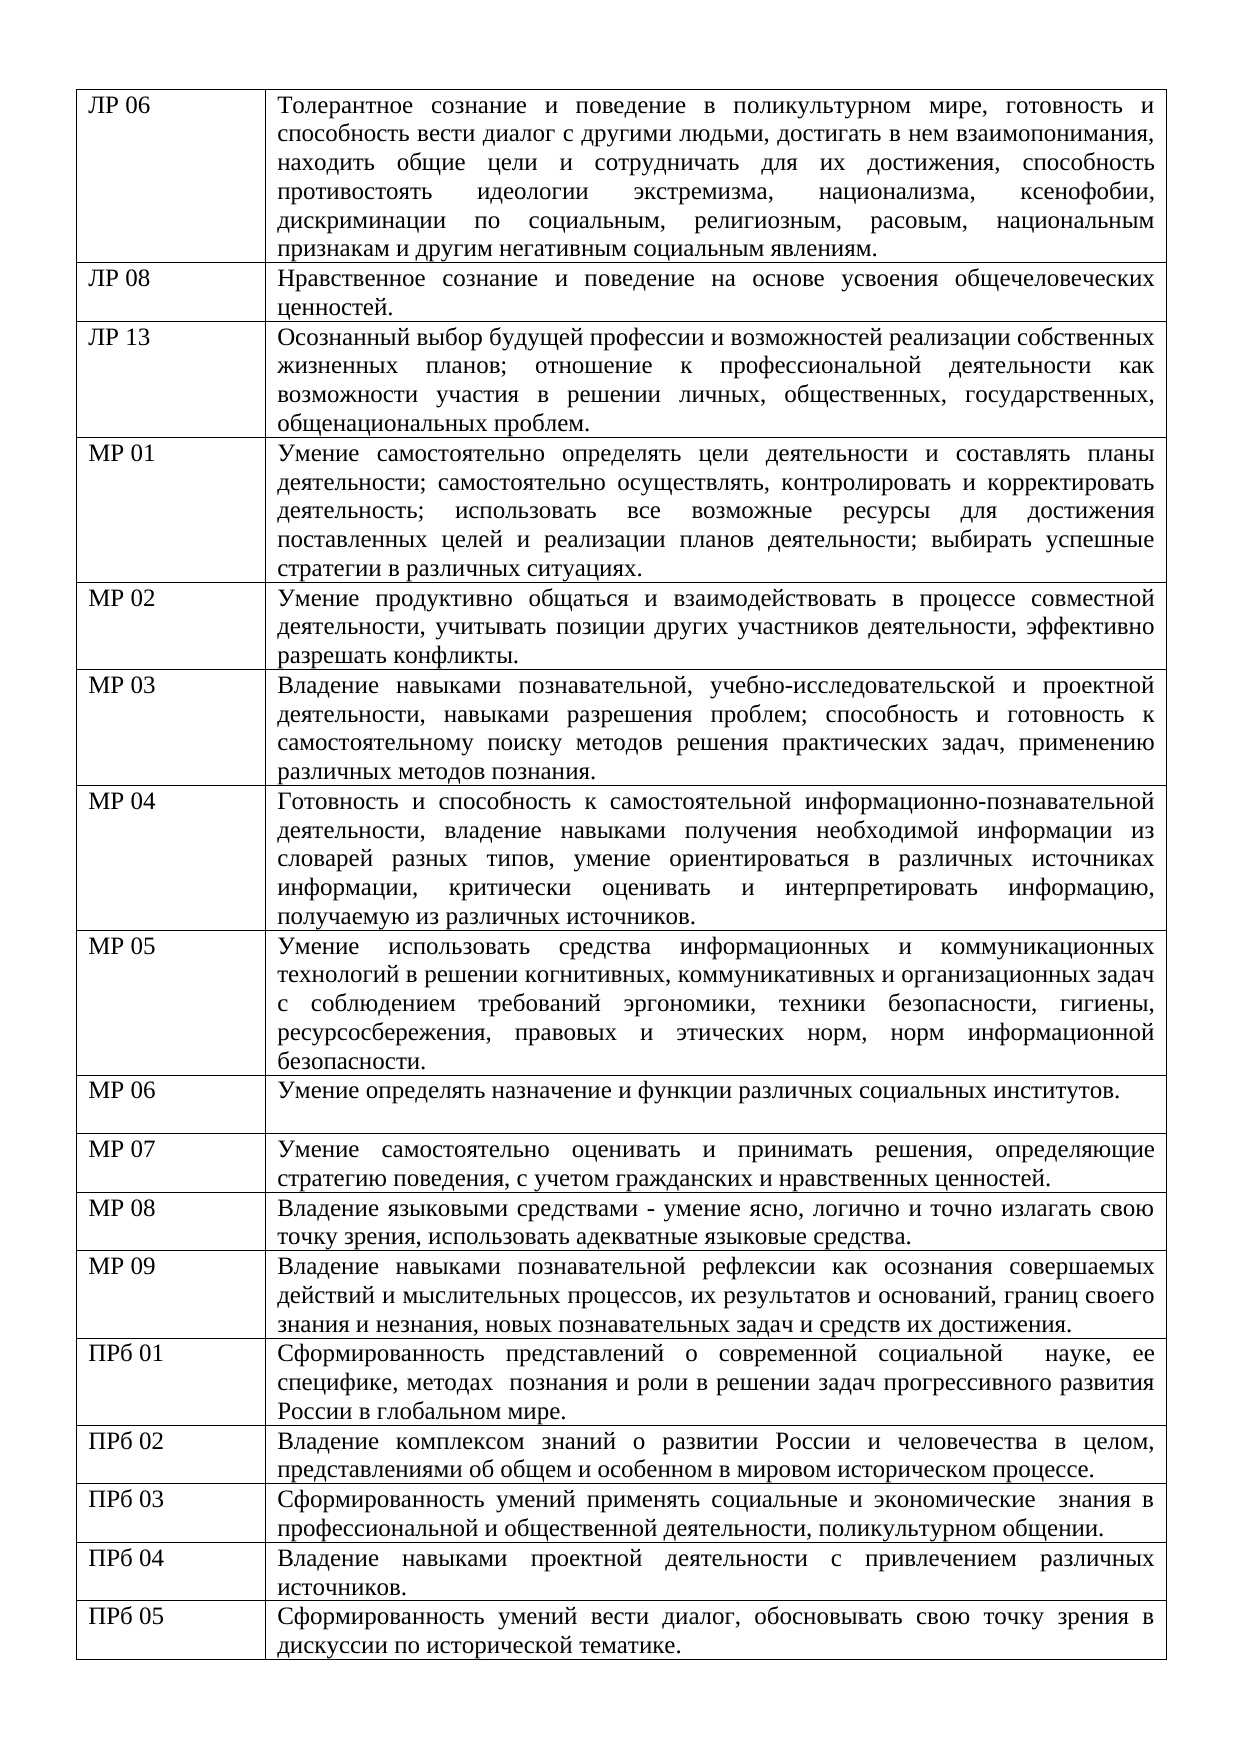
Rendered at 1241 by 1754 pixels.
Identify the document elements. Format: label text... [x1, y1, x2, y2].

table_cell МР 05 [77, 931, 265, 1074]
table_cell Умение продуктивно общаться и взаимодействовать в процессе совместной деятельности, учитывать позиции других участников деятельности, эффективно разрешать конфликты. [266, 583, 1166, 669]
table_cell Владение комплексом знаний о развитии России и человечества в целом, представлениями об общем и особенном в мировом историческом процессе. [266, 1426, 1166, 1483]
table_cell МР 06 [77, 1076, 265, 1133]
table_cell МР 04 [77, 786, 265, 930]
table_cell Владение навыками познавательной, учебно-исследовательской и проектной деятельности, навыками разрешения проблем; способность и готовность к самостоятельному поиску методов решения практических задач, применению различных методов познания. [266, 670, 1166, 785]
table_cell ЛР 13 [77, 322, 265, 437]
table_cell Сформированность умений применять социальные и экономические знания в профессиональной и общественной деятельности, поликультурном общении. [266, 1484, 1166, 1542]
table_cell Сформированность представлений о современной социальной науке, ее специфике, методах познания и роли в решении задач прогрессивного развития России в глобальном мире. [266, 1339, 1166, 1425]
table_cell Владение навыками познавательной рефлексии как осознания совершаемых действий и мыслительных процессов, их результатов и оснований, границ своего знания и незнания, новых познавательных задач и средств их достижения. [266, 1251, 1166, 1337]
table_cell МР 07 [77, 1134, 265, 1192]
table_cell МР 03 [77, 670, 265, 785]
table_cell ПРб 05 [77, 1601, 265, 1659]
table_cell Готовность и способность к самостоятельной информационно-познавательной деятельности, владение навыками получения необходимой информации из словарей разных типов, умение ориентироваться в различных источниках информации, критически оценивать и интерпретировать информацию, получаемую из различных источников. [266, 786, 1166, 930]
table_cell Умение самостоятельно оценивать и принимать решения, определяющие стратегию поведения, с учетом гражданских и нравственных ценностей. [266, 1134, 1166, 1192]
table_cell ПРб 01 [77, 1339, 265, 1425]
table_cell МР 09 [77, 1251, 265, 1337]
table_cell Сформированность умений вести диалог, обосновывать свою точку зрения в дискуссии по исторической тематике. [266, 1601, 1166, 1659]
table_cell ПРб 02 [77, 1426, 265, 1483]
table_cell ЛР 08 [77, 263, 265, 321]
table_cell Умение использовать средства информационных и коммуникационных технологий в решении когнитивных, коммуникативных и организационных задач с соблюдением требований эргономики, техники безопасности, гигиены, ресурсосбережения, правовых и этических норм, норм информационной безопасности. [266, 931, 1166, 1074]
table_cell ПРб 03 [77, 1484, 265, 1542]
table_cell Владение языковыми средствами - умение ясно, логично и точно излагать свою точку зрения, использовать адекватные языковые средства. [266, 1193, 1166, 1250]
table_cell Нравственное сознание и поведение на основе усвоения общечеловеческих ценностей. [266, 263, 1166, 321]
table_cell МР 01 [77, 438, 265, 582]
table_cell МР 02 [77, 583, 265, 669]
table_cell Осознанный выбор будущей профессии и возможностей реализации собственных жизненных планов; отношение к профессиональной деятельности как возможности участия в решении личных, общественных, государственных, общенациональных проблем. [266, 322, 1166, 437]
table_cell Умение определять назначение и функции различных социальных институтов. [266, 1076, 1166, 1133]
table_cell ПРб 04 [77, 1543, 265, 1600]
table_cell Умение самостоятельно определять цели деятельности и составлять планы деятельности; самостоятельно осуществлять, контролировать и корректировать деятельность; использовать все возможные ресурсы для достижения поставленных целей и реализации планов деятельности; выбирать успешные стратегии в различных ситуациях. [266, 438, 1166, 582]
table_cell Владение навыками проектной деятельности с привлечением различных источников. [266, 1543, 1166, 1600]
table_cell ЛР 06 [77, 90, 265, 262]
table_cell Толерантное сознание и поведение в поликультурном мире, готовность и способность вести диалог с другими людьми, достигать в нем взаимопонимания, находить общие цели и сотрудничать для их достижения, способность противостоять идеологии экстремизма, национализма, ксенофобии, дискриминации по социальным, религиозным, расовым, национальным признакам и другим негативным социальным явлениям. [266, 90, 1166, 262]
table_cell МР 08 [77, 1193, 265, 1250]
